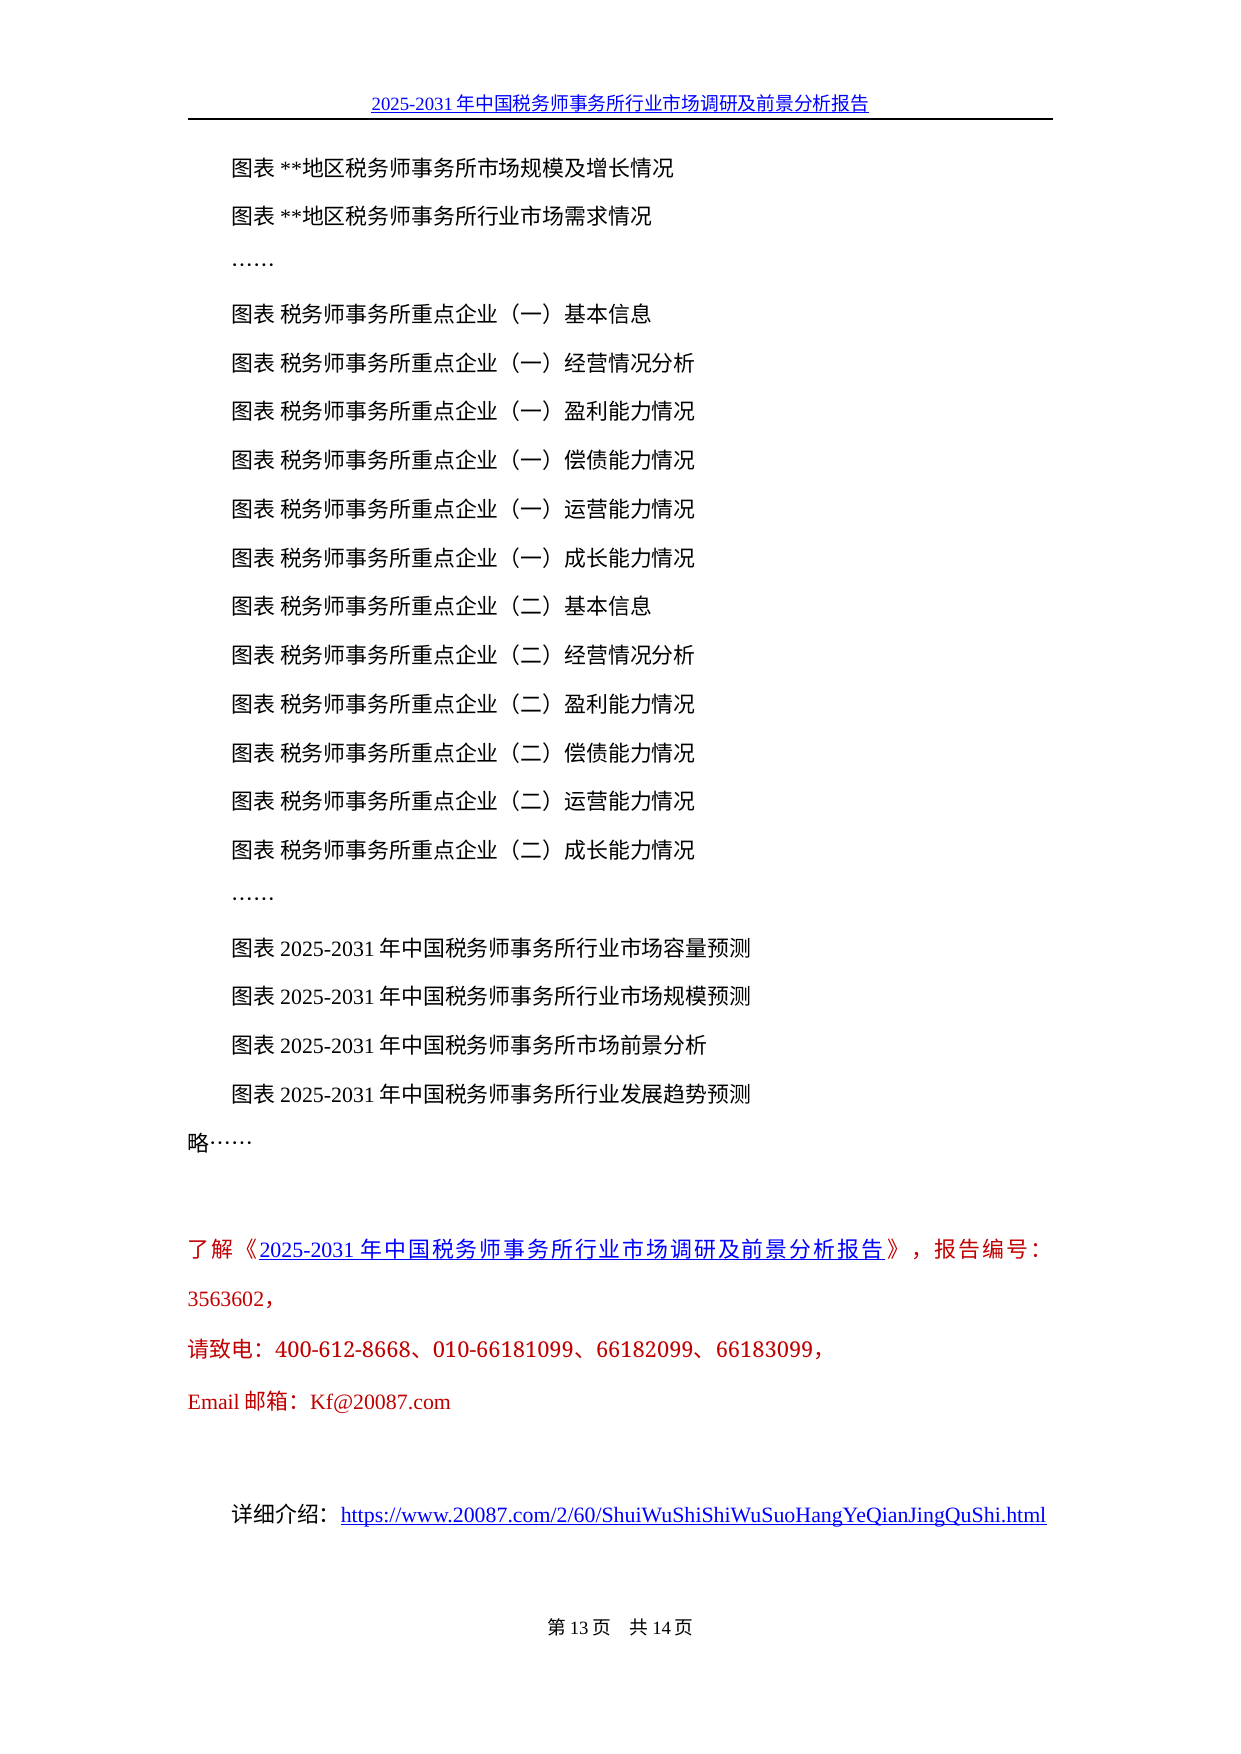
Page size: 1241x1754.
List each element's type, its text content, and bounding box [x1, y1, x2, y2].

text 请致电：400-612-8668、010-66181099、66182099、66183099， [187, 1332, 1053, 1364]
text 详细介绍：https://www.20087.com/2/60/ShuiWuShiShiWuSuoHangYeQianJingQuShi.html [187, 1496, 1053, 1529]
text 了解《2025-2031年中国税务师事务所行业市场调研及前景分析报告》，报告编号：3563602， [187, 1232, 1053, 1313]
text Email邮箱：Kf@20087.com [187, 1383, 1053, 1416]
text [187, 150, 1053, 1158]
